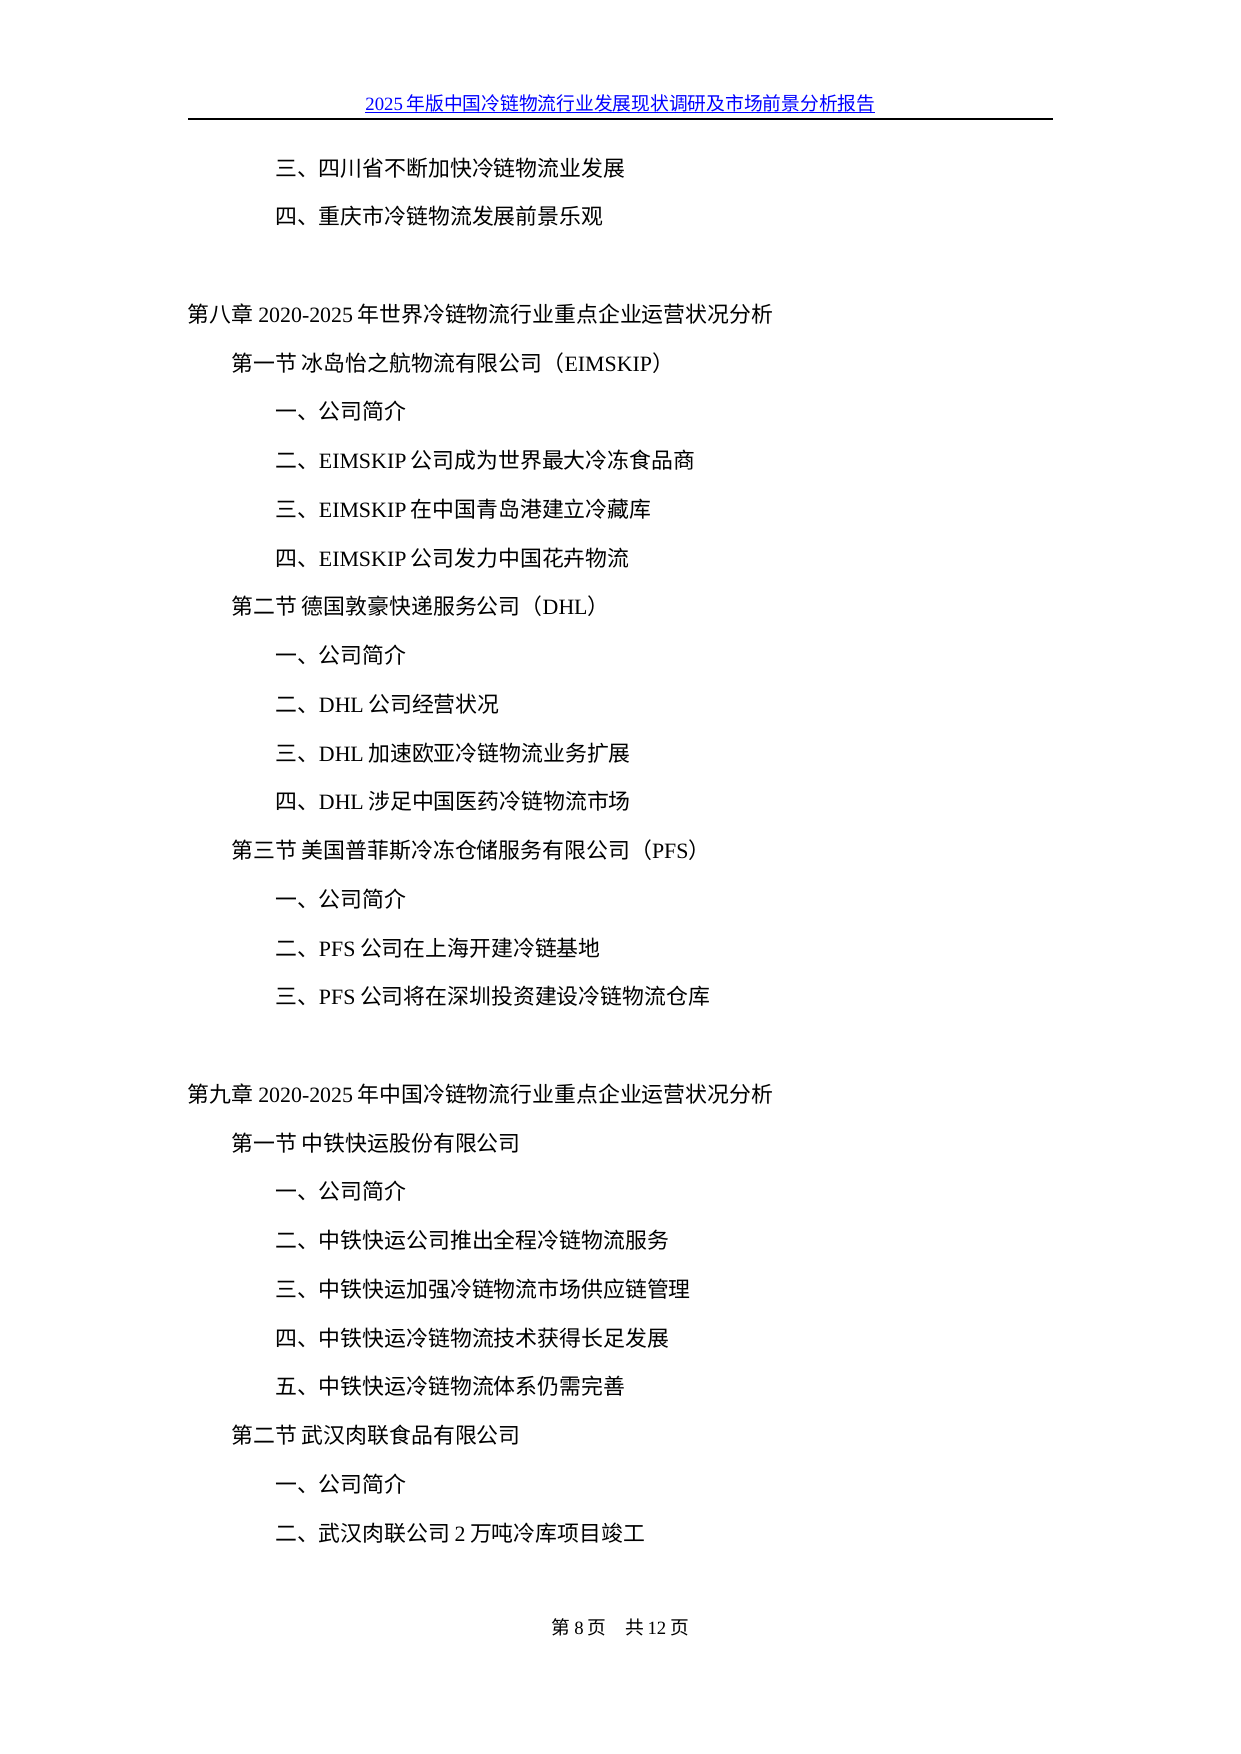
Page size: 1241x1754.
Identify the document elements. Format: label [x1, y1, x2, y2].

text [187, 150, 1053, 1548]
